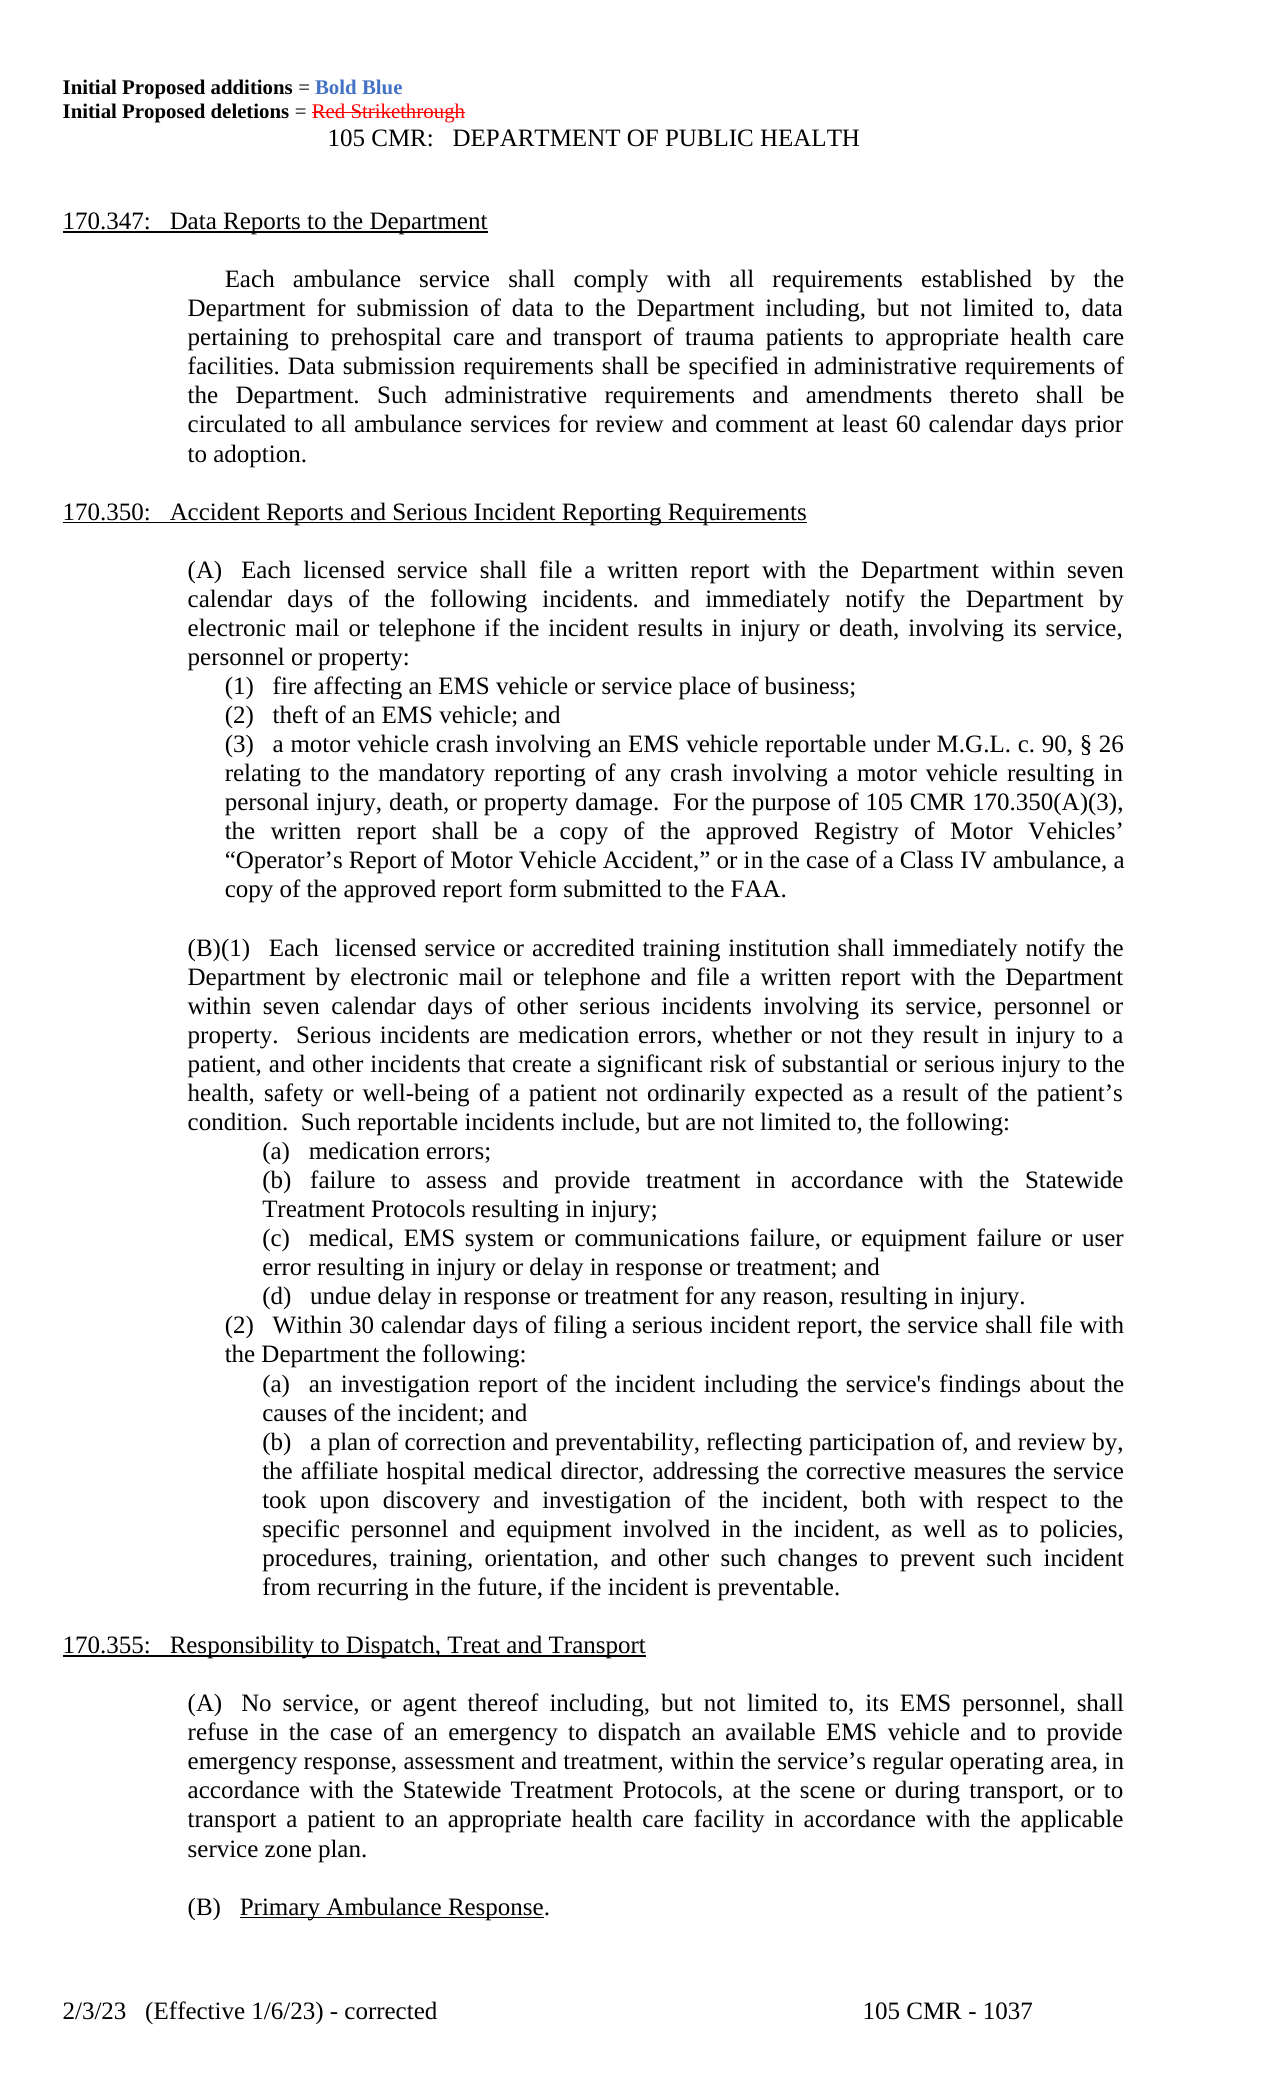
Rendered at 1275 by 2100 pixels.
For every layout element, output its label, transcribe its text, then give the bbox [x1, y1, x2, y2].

text Each ambulance service shall comply with all requirements established by the Department for submission of data to the Department including, but not limited to, data pertaining to prehospital care and transport of trauma patients to appropriate health care facilities. Data submission requirements shall be specified in administrative requirements of the Department. Such administrative requirements and amendments thereto shall be circulated to all ambulance services for review and comment at least 60 calendar days prior to adoption. [187, 264, 1125, 468]
text (d) undue delay in response or treatment for any reason, resulting in injury. [262, 1282, 1125, 1311]
text (a) an investigation report of the incident including the service's findings about the causes of the incident; and [262, 1369, 1125, 1427]
text (B) Primary Ambulance Response. [187, 1892, 1125, 1921]
text (2) Within 30 calendar days of filing a serious incident report, the service shall file with the Department the following: [224, 1311, 1125, 1369]
text (2) theft of an EMS vehicle; and [224, 700, 1125, 729]
text (B)(1) Each licensed service or accredited training institution shall immediately notify the Department by electronic mail or telephone and file a written report with the Department within seven calendar days of other serious incidents involving its service, personnel or property. Serious incidents are medication errors, whether or not they result in injury to a patient, and other incidents that create a significant risk of substantial or serious injury to the health, safety or well-being of a patient not ordinarily expected as a result of the patient’s condition. Such reportable incidents include, but are not limited to, the following: [187, 933, 1125, 1136]
text (b) failure to assess and provide treatment in accordance with the Statewide Treatment Protocols resulting in injury; [262, 1165, 1125, 1223]
text (b) a plan of correction and preventability, reflecting participation of, and review by, the affiliate hospital medical director, addressing the corrective measures the service took upon discovery and investigation of the incident, both with respect to the specific personnel and equipment involved in the incident, as well as to policies, procedures, training, orientation, and other such changes to prevent such incident from recurring in the future, if the incident is preventable. [262, 1427, 1125, 1601]
text 170.355: Responsibility to Dispatch, Treat and Transport [62, 1630, 1125, 1659]
text (a) medication errors; [262, 1136, 1125, 1165]
text (1) fire affecting an EMS vehicle or service place of business; [224, 671, 1125, 700]
text (A) No service, or agent thereof including, but not limited to, its EMS personnel, shall refuse in the case of an emergency to dispatch an available EMS vehicle and to provide emergency response, assessment and treatment, within the service’s regular operating area, in accordance with the Statewide Treatment Protocols, at the scene or during transport, or to transport a patient to an appropriate health care facility in accordance with the applicable service zone plan. [187, 1688, 1125, 1863]
text (A) Each licensed service shall file a written report with the Department within seven calendar days of the following incidents. and immediately notify the Department by electronic mail or telephone if the incident results in injury or death, involving its service, personnel or property: [187, 555, 1125, 671]
text 170.347: Data Reports to the Department [62, 206, 1125, 235]
text (3) a motor vehicle crash involving an EMS vehicle reportable under M.G.L. c. 90, § 26 relating to the mandatory reporting of any crash involving a motor vehicle resulting in personal injury, death, or property damage. For the purpose of 105 CMR 170.350(A)(3), the written report shall be a copy of the approved Registry of Motor Vehicles’ “Operator’s Report of Motor Vehicle Accident,” or in the case of a Class IV ambulance, a copy of the approved report form submitted to the FAA. [224, 729, 1125, 904]
text (c) medical, EMS system or communications failure, or equipment failure or user error resulting in injury or delay in response or treatment; and [262, 1223, 1125, 1282]
text 170.350: Accident Reports and Serious Incident Reporting Requirements [62, 497, 1125, 526]
